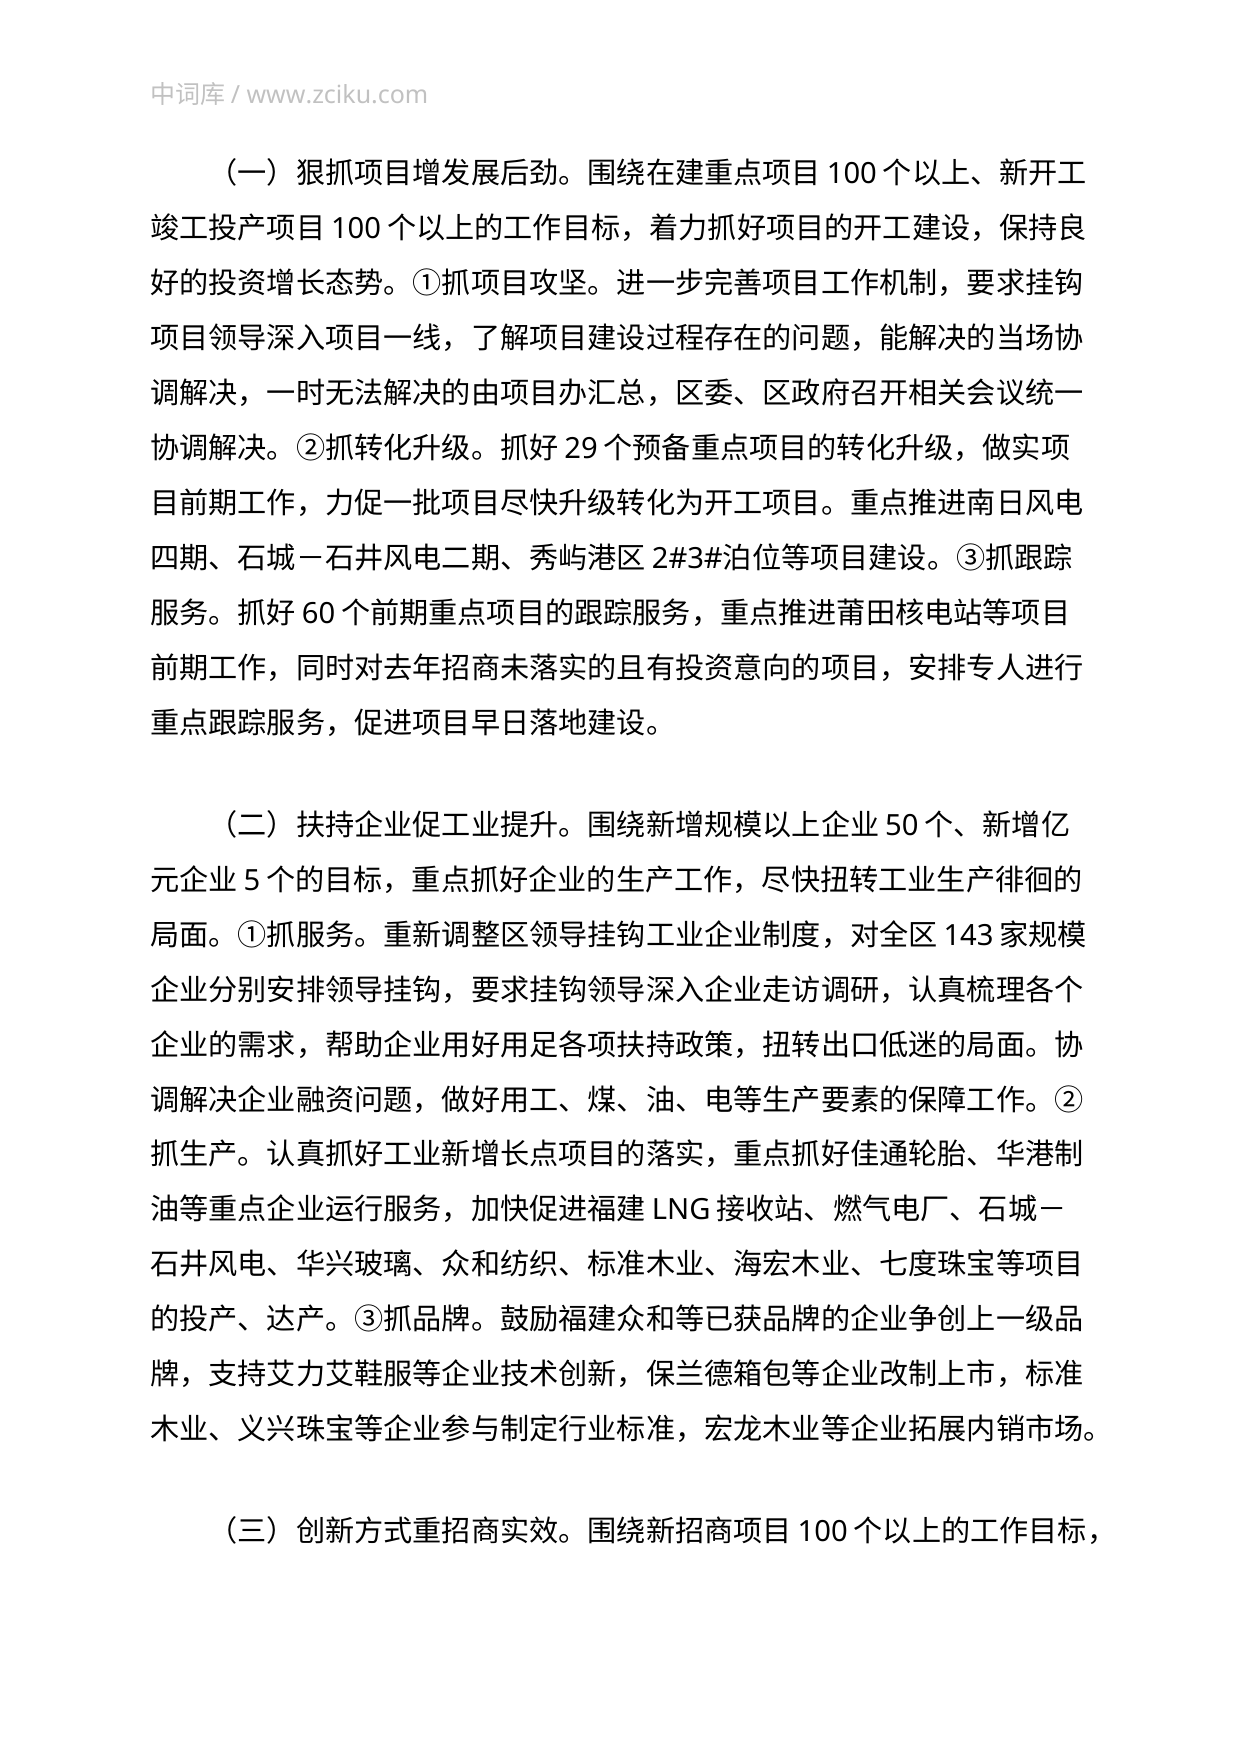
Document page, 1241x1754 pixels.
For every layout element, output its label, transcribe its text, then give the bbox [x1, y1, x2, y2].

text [150, 1507, 1090, 1550]
text （一）狠抓项目增发展后劲。围绕在建重点项目100个以上、新开工竣工投产项目100个以上的工作目标，着力抓好项目的开工建设，保持良好的投资增长态势。①抓项目攻坚。进一步完善项目工作机制，要求挂钩项目领导深入项目一线，了解项目建设过程存在的问题，能解决的当场协调解决，一时无法解决的由项目办汇总，区委、区政府召开相关会议统一协调解决。②抓转化升级。抓好29个预备重点项目的转化升级，做实项目前期工作，力促一批项目尽快升级转化为开工项目。重点推进南日风电四期、石城－石井风电二期、秀屿港区2#3#泊位等项目建设。③抓跟踪服务。抓好60个前期重点项目的跟踪服务，重点推进莆田核电站等项目前期工作，同时对去年招商未落实的且有投资意向的项目，安排专人进行重点跟踪服务，促进项目早日落地建设。 [150, 150, 1090, 742]
text （二）扶持企业促工业提升。围绕新增规模以上企业50个、新增亿元企业5个的目标，重点抓好企业的生产工作，尽快扭转工业生产徘徊的局面。①抓服务。重新调整区领导挂钩工业企业制度，对全区143家规模企业分别安排领导挂钩，要求挂钩领导深入企业走访调研，认真梳理各个企业的需求，帮助企业用好用足各项扶持政策，扭转出口低迷的局面。协调解决企业融资问题，做好用工、煤、油、电等生产要素的保障工作。②抓生产。认真抓好工业新增长点项目的落实，重点抓好佳通轮胎、华港制油等重点企业运行服务，加快促进福建LNG接收站、燃气电厂、石城－石井风电、华兴玻璃、众和纺织、标准木业、海宏木业、七度珠宝等项目的投产、达产。③抓品牌。鼓励福建众和等已获品牌的企业争创上一级品牌，支持艾力艾鞋服等企业技术创新，保兰德箱包等企业改制上市，标准木业、义兴珠宝等企业参与制定行业标准，宏龙木业等企业拓展内销市场。 [150, 801, 1090, 1448]
